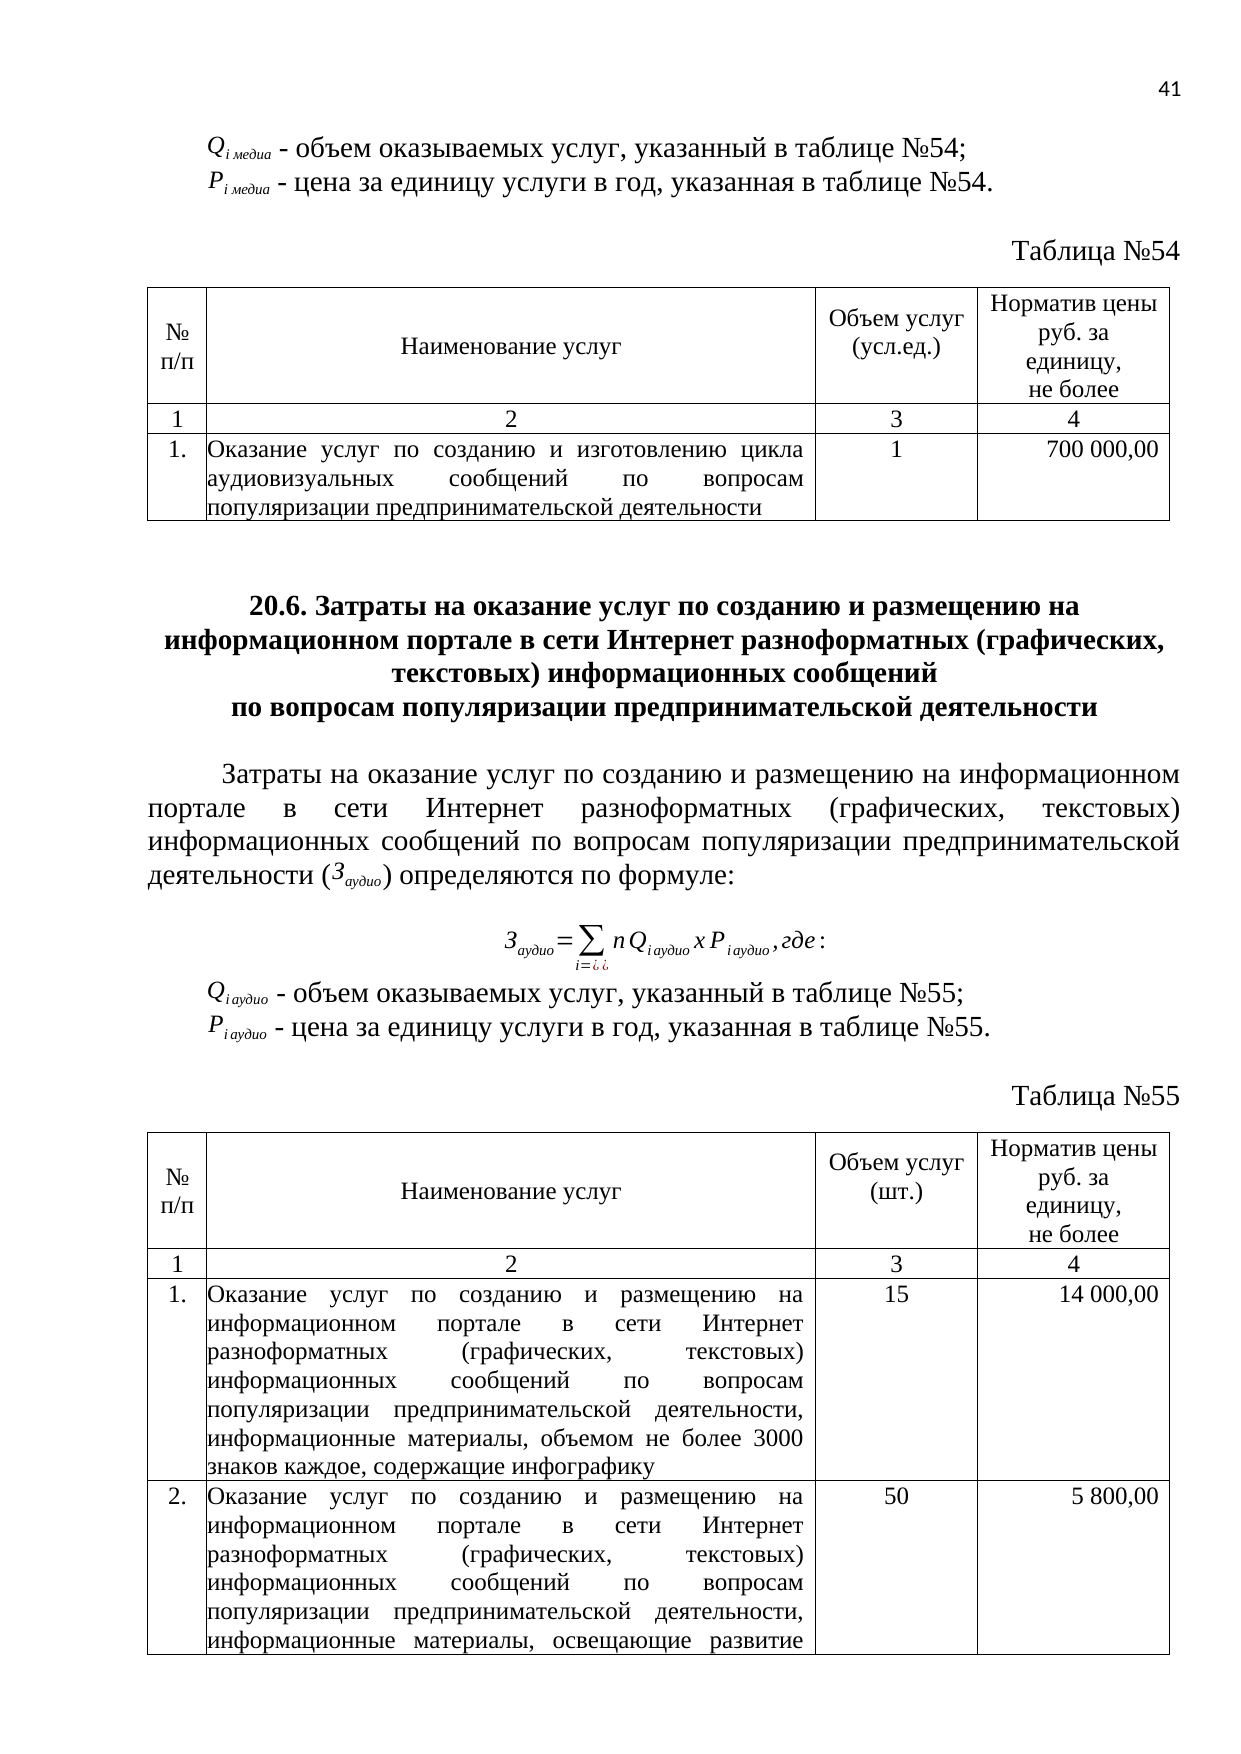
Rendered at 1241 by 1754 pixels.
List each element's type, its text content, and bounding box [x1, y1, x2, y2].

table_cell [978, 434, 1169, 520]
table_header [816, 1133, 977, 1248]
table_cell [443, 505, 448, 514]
text - объем оказываемых услуг, указанный в таблице №54; [148, 130, 1181, 164]
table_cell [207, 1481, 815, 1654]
text Затраты на оказание услуг по созданию и размещению на информационном портале в сети Интернет разноформатных (графических, текстовых) информационных сообщений по вопросам популяризации предпринимательской деятельности () определяются по формуле: [148, 756, 1181, 890]
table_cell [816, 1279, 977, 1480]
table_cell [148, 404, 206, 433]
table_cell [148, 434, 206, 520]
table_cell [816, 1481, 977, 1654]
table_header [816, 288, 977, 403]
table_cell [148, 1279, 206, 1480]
text - цена за единицу услуги в год, указанная в таблице №54. [148, 164, 1181, 199]
text 20.6. Затраты на оказание услуг по созданию и размещению на информационном портале в сети Интернет разноформатных (графических, текстовых) информационных сообщений [148, 588, 1181, 689]
text Таблица №54 [148, 233, 1181, 266]
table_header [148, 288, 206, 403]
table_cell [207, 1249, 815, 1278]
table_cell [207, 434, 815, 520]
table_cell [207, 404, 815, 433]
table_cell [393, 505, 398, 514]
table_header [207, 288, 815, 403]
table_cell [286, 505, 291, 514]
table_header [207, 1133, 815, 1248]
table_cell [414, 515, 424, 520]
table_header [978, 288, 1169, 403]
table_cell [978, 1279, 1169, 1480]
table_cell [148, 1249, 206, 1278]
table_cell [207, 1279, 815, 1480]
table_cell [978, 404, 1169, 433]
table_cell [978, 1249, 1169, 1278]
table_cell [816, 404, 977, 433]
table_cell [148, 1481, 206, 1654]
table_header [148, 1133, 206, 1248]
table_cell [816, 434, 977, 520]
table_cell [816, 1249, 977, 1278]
text - объем оказываемых услуг, указанный в таблице №55; [148, 975, 1181, 1009]
text по вопросам популяризации предпринимательской деятельности [148, 689, 1181, 723]
text Таблица №55 [148, 1078, 1181, 1111]
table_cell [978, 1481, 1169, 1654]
text - цена за единицу услуги в год, указанная в таблице №55. [148, 1009, 1181, 1044]
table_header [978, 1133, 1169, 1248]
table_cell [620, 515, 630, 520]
